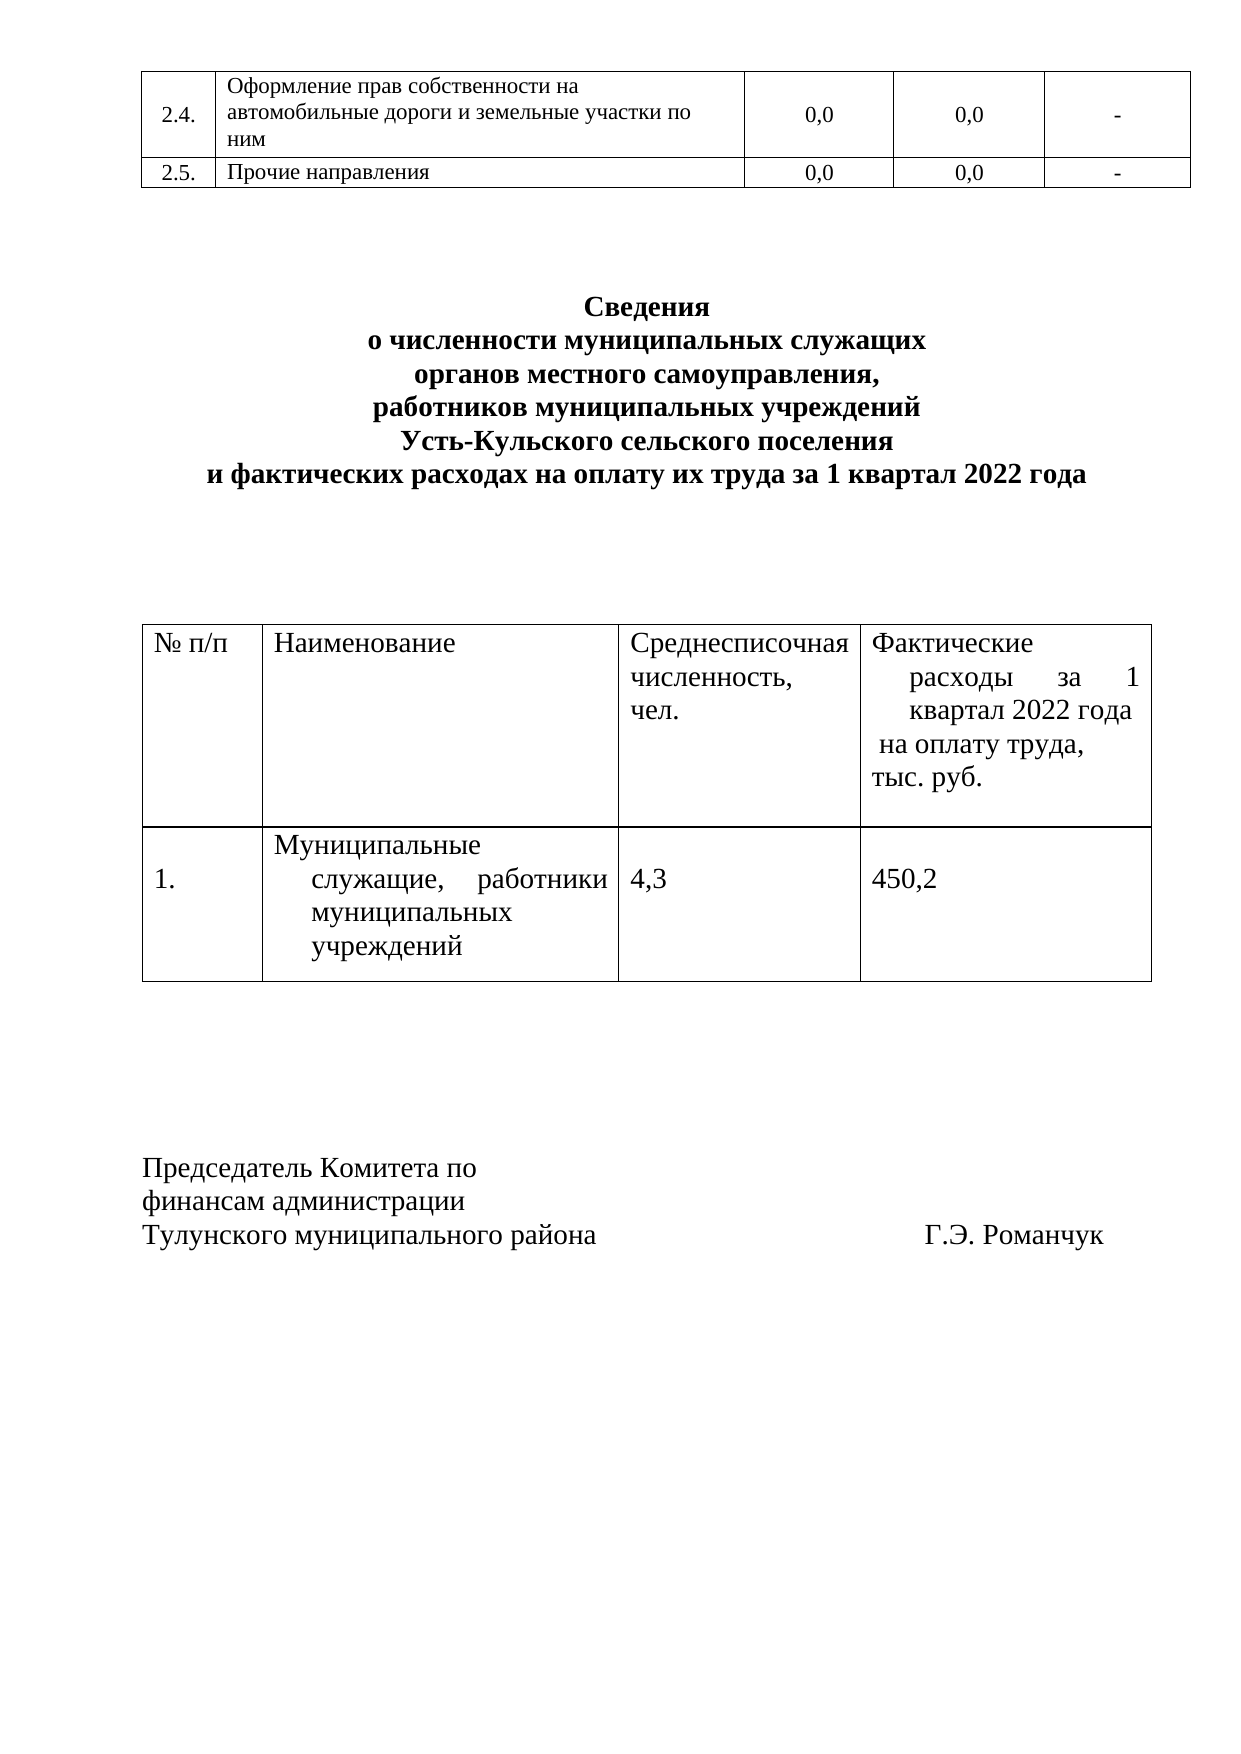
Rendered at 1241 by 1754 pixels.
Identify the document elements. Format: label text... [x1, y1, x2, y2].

table_cell 1. [143, 828, 262, 981]
table_header № п/п [143, 625, 262, 826]
table_cell Оформление прав собственности на автомобильные дороги и земельные участки по ним [216, 72, 744, 157]
text и фактических расходах на оплату их труда за 1 квартал 2022 года [142, 456, 1152, 490]
table_cell Прочие направления [216, 158, 744, 187]
table_cell - [1045, 158, 1190, 187]
table_cell - [1045, 72, 1190, 157]
table_header Наименование [263, 625, 618, 826]
text Усть-Кульского сельского поселения [142, 423, 1152, 456]
table_cell 0,0 [894, 158, 1044, 187]
table_cell Муниципальные служащие, работники муниципальных учреждений [263, 828, 618, 981]
text Тулунского муниципального района Г.Э. Романчук [142, 1217, 1152, 1251]
text финансам администрации [142, 1183, 1152, 1217]
table_cell 0,0 [745, 72, 893, 157]
table_header Среднесписочная численность, чел. [619, 625, 860, 826]
table_cell 4,3 [619, 828, 860, 981]
text Председатель Комитета по [142, 1150, 1152, 1183]
text органов местного самоуправления, [142, 356, 1152, 389]
table_cell 2.4. [142, 72, 215, 157]
text о численности муниципальных служащих [142, 322, 1152, 356]
table_cell 0,0 [894, 72, 1044, 157]
table_cell 0,0 [745, 158, 893, 187]
text работников муниципальных учреждений [142, 389, 1152, 423]
table_cell 450,2 [861, 828, 1151, 981]
text Сведения [142, 289, 1152, 322]
table_header Фактические расходы за 1 квартал 2022 года на оплату труда, тыс. руб. [861, 625, 1151, 826]
table_cell 2.5. [142, 158, 215, 187]
